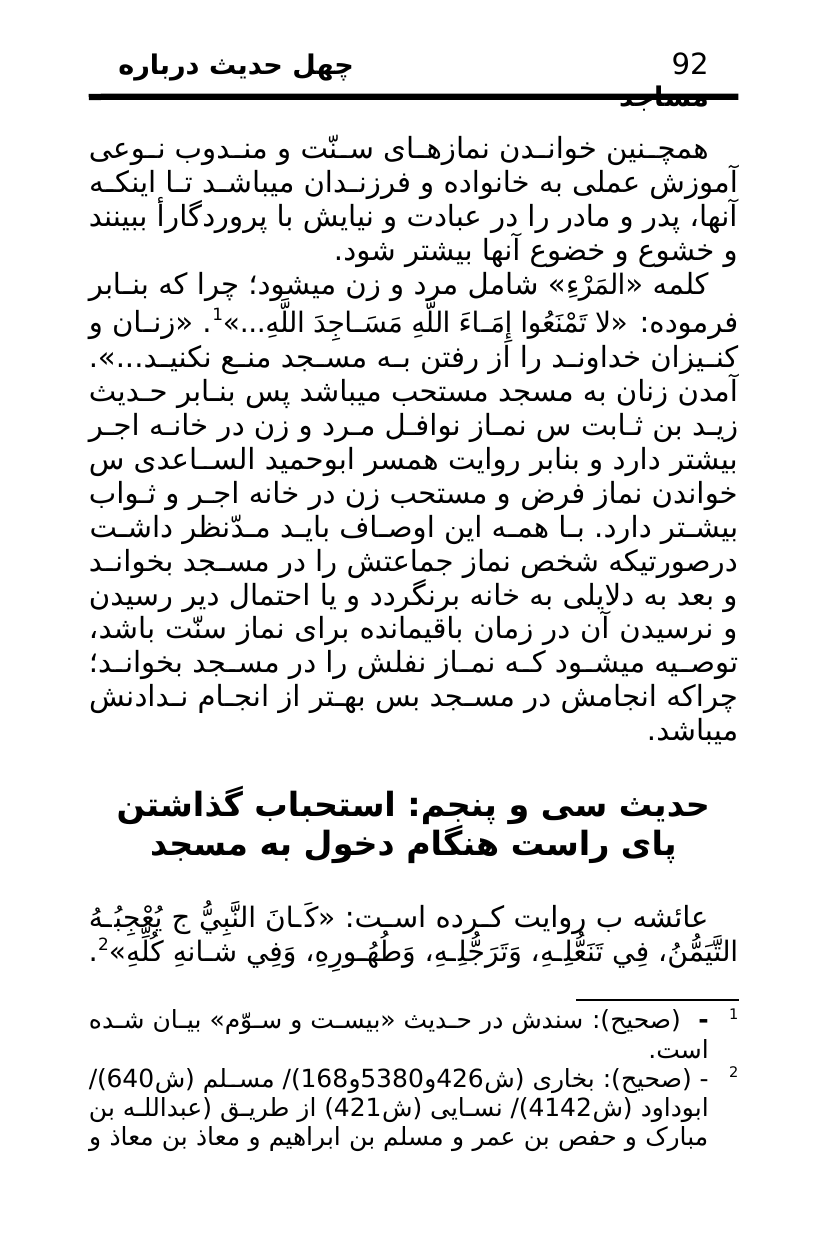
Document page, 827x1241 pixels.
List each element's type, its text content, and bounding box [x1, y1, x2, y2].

text همچنین خواندن نمازهای سنّت و مندوب نوعی آموزش عملی به خانواده و فرزندان میباشد تا اینکه آنها، پدر و مادر را در عبادت و نیایش با پروردگارأ ببینند و خشوع و خضوع آنها بیشتر شود. [89, 132, 738, 267]
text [89, 900, 738, 968]
text کلمه «المَرْءِ» شامل مرد و زن میشود؛ چرا که بنابر فرموده: «لا تَمْنَعُوا إِمَاءَ اللَّهِ مَسَاجِدَ اللَّهِ...». «زنان و کنیزان خداوند را از رفتن به مسجد منع نکنید...». آمدن زنان به مسجد مستحب میباشد پس بنابر حدیث زید بن ثابت س نماز نوافل مرد و زن در خانه اجر بیشتر دارد و بنابر روایت همسر ابوحمید الساعدی س خواندن نماز فرض و مستحب زن در خانه اجر و ثواب بیشتر دارد. با همه این اوصاف باید مدّنظر داشت درصورتیکه شخص نماز جماعتش را در مسجد بخواند و بعد به دلایلی به خانه برنگردد و یا احتمال دیر رسیدن و نرسیدن آن در زمان باقیمانده برای نماز سنّت باشد، توصیه میشود که نماز نفلش را در مسجد بخواند؛ چراکه انجامش در مسجد بس بهتر از انجام ندادنش میباشد. [89, 267, 738, 748]
text حديث سی و پنجم: استحباب گذاشتن پای راست هنگام دخول به مسجد [89, 785, 738, 863]
